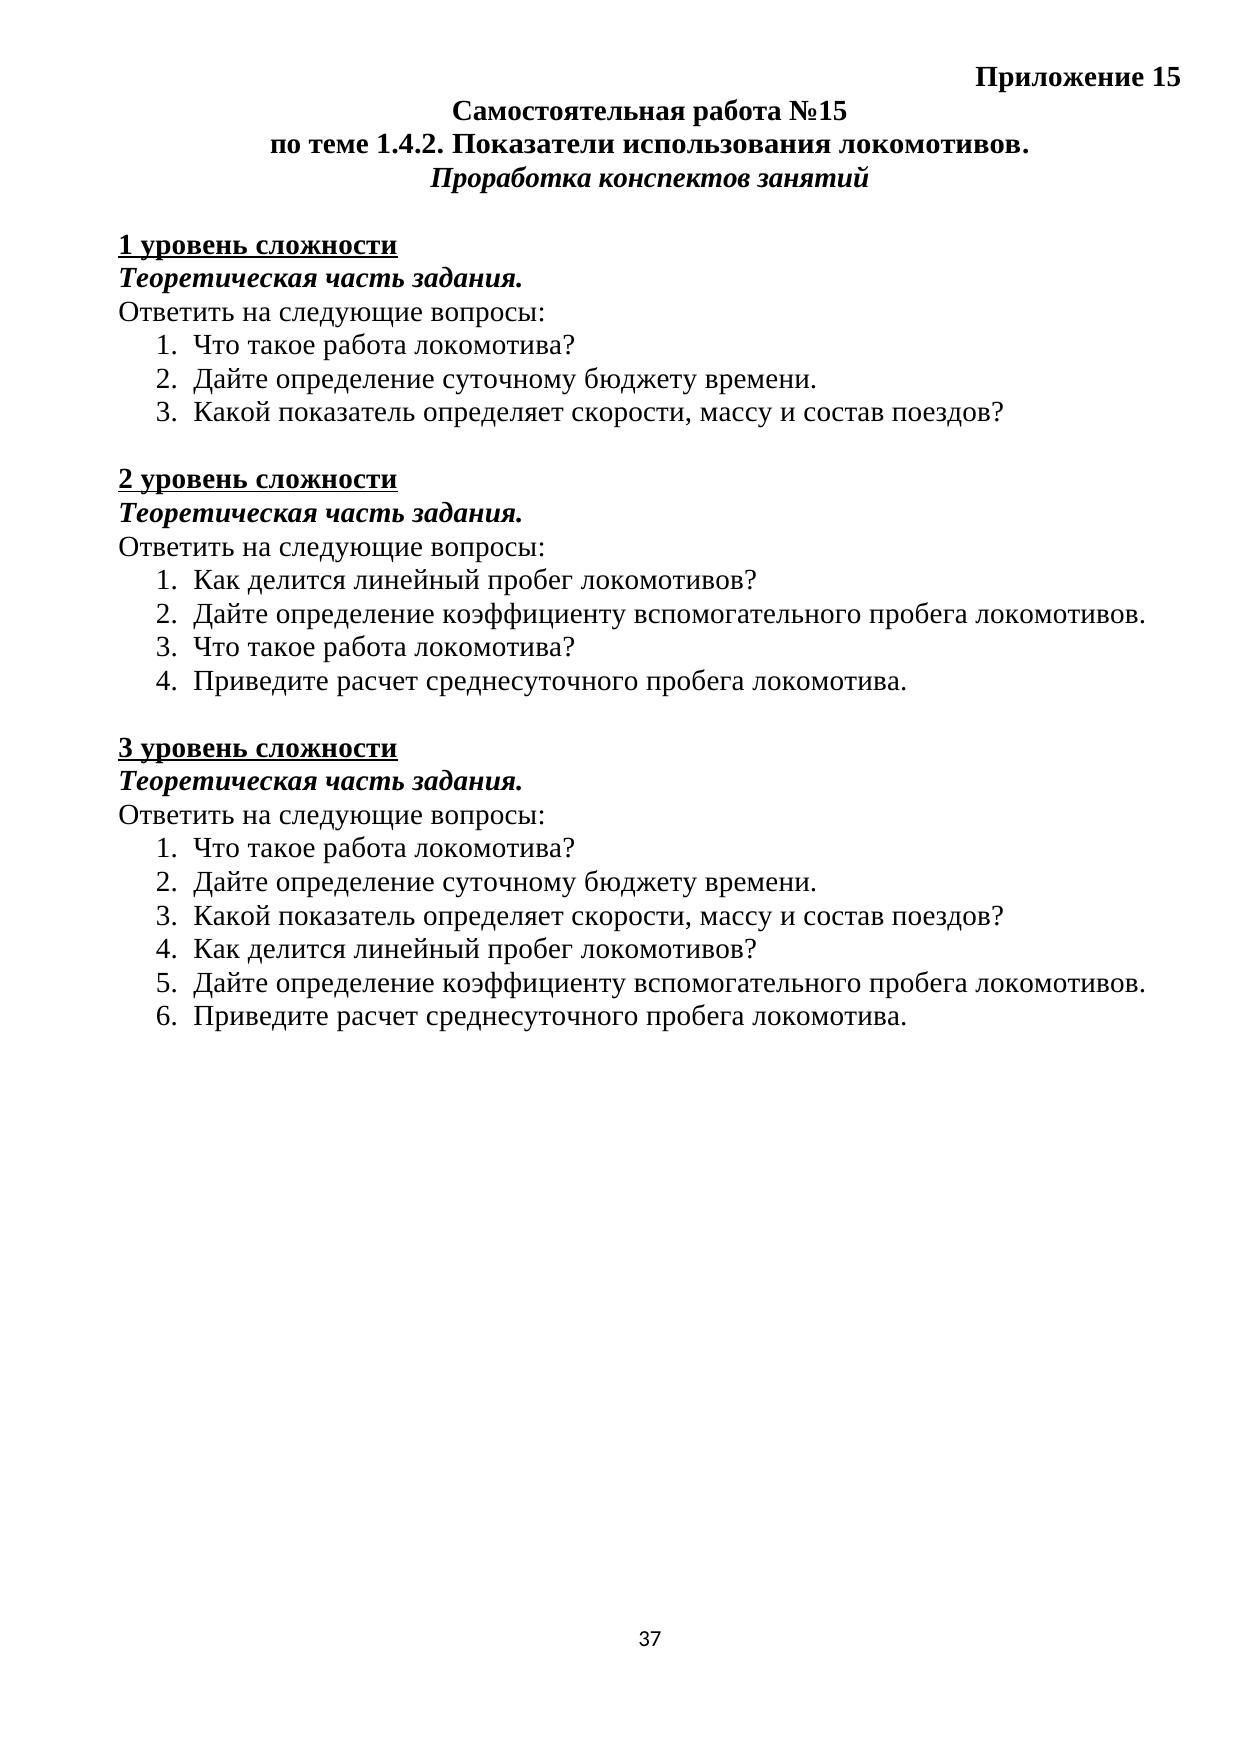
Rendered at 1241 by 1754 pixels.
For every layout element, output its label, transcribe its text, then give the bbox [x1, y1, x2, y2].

list Дайте определение суточному бюджету времени. [156, 361, 1181, 394]
list Как делится линейный пробег локомотивов? [156, 562, 1181, 596]
text по теме 1.4.2. Показатели использования локомотивов. [118, 126, 1181, 160]
list Какой показатель определяет скорости, массу и состав поездов? [156, 394, 1181, 428]
text 2 уровень сложности [118, 462, 1181, 495]
text 1 уровень сложности [118, 227, 1181, 260]
text Ответить на следующие вопросы: [118, 529, 1181, 562]
text Теоретическая часть задания. [118, 495, 1181, 529]
list Какой показатель определяет скорости, массу и состав поездов? [156, 898, 1181, 931]
list Дайте определение коэффициенту вспомогательного пробега локомотивов. [156, 596, 1181, 629]
list Что такое работа локомотива? [156, 327, 1181, 361]
text Приложение 15 [118, 59, 1181, 93]
text Самостоятельная работа №15 [118, 93, 1181, 126]
text Ответить на следующие вопросы: [118, 294, 1181, 327]
text Теоретическая часть задания. [118, 763, 1181, 797]
list Как делится линейный пробег локомотивов? [156, 931, 1181, 965]
text Проработка конспектов занятий [118, 160, 1181, 193]
list Дайте определение суточному бюджету времени. [156, 864, 1181, 898]
text Теоретическая часть задания. [118, 260, 1181, 294]
list Что такое работа локомотива? [156, 831, 1181, 864]
text 3 уровень сложности [118, 730, 1181, 763]
text Ответить на следующие вопросы: [118, 797, 1181, 831]
list Что такое работа локомотива? [156, 629, 1181, 663]
list Дайте определение коэффициенту вспомогательного пробега локомотивов. [156, 965, 1181, 998]
list Приведите расчет среднесуточного пробега локомотива. [156, 663, 1181, 696]
list Приведите расчет среднесуточного пробега локомотива. [156, 998, 1181, 1032]
